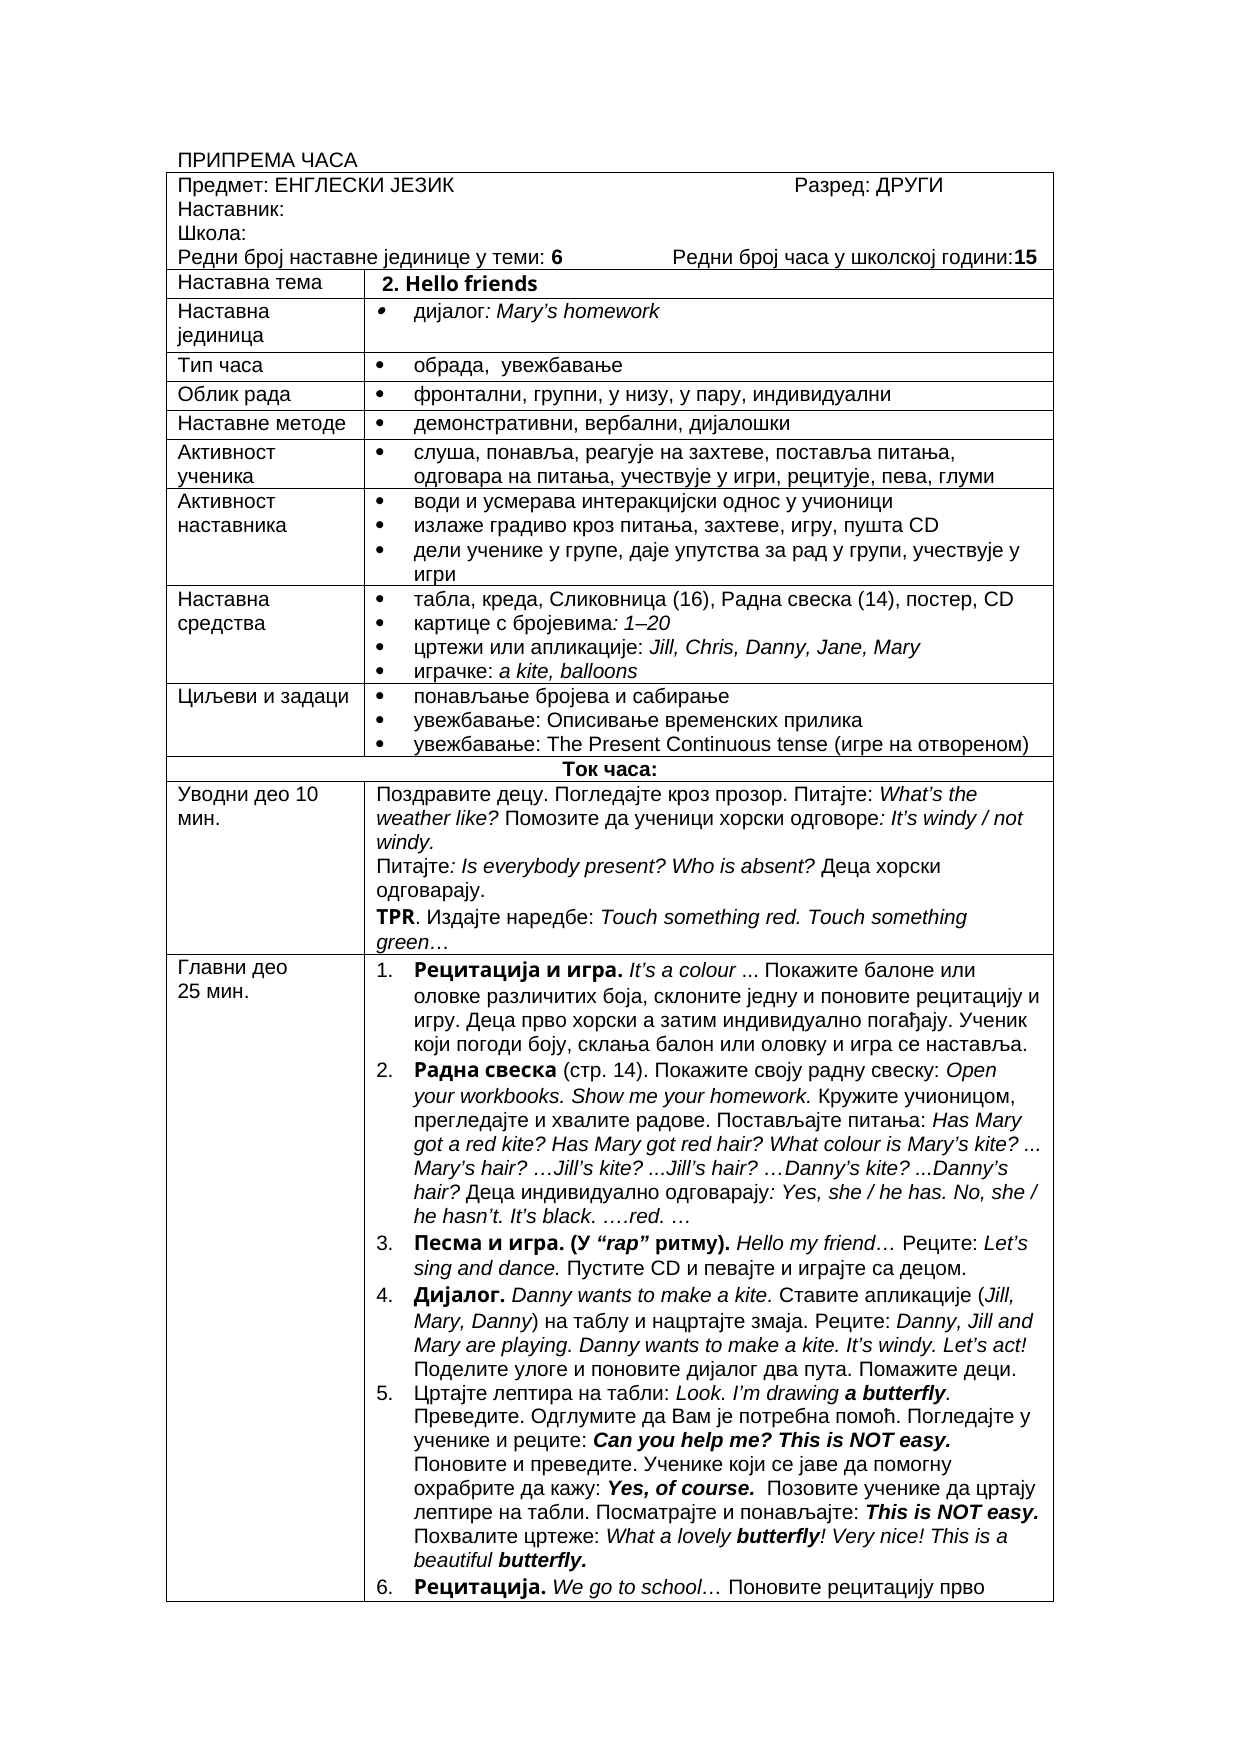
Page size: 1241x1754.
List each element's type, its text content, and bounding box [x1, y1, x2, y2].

table_cell Активност ученика [167, 440, 364, 488]
table_cell Наставне методе [167, 411, 364, 439]
table_cell Тип часа [167, 353, 364, 381]
table_cell води и усмерава интеракцијски однос у учионици излаже градиво кроз питања, захтеве, игру, пушта CD дели ученике у групе, даје упутства за рад у групи, учествује у игри [365, 489, 1053, 585]
table_cell демонстративни, вербални, дијалошки [365, 411, 1053, 439]
table_cell 2. Hello friends [365, 270, 1053, 298]
text ПРИПРЕМА ЧАСА [177, 148, 1122, 172]
table_cell Наставна јединица [167, 299, 364, 352]
table_cell понављање бројева и сабирање увежбавање: Описивање временских прилика увежбавање: The Present Continuous tense (игре на отвореном) [365, 684, 1053, 756]
table_cell Облик рада [167, 382, 364, 410]
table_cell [365, 955, 1053, 1601]
table_cell Главни део 25 мин. [167, 955, 364, 1601]
table_cell слуша, понавља, реагује на захтеве, поставља питања, одговара на питања, учествује у игри, рецитује, пева, глуми [365, 440, 1053, 488]
table_cell табла, креда, Сликовница (16), Радна свеска (14), постер, CD картице с бројевима: 1–20 цртежи или апликације: Jill, Chris, Danny, Jane, Mary играчке: a kite, balloons [365, 586, 1053, 683]
table_cell Наставна тема [167, 270, 364, 298]
table_cell Циљеви и задаци [167, 684, 364, 756]
table_cell Наставна средства [167, 586, 364, 683]
table_cell Ток часа: [167, 757, 1053, 781]
table_cell дијалог: Mary’s homework [365, 299, 1053, 352]
table_cell фронтални, групни, у низу, у пару, индивидуални [365, 382, 1053, 410]
table_cell Поздравите децу. Погледајте кроз прозор. Питајте: What’s the weather like? Помозите да ученици хорски одговоре: It’s windy / not windy. Питајте: Is everybody present? Who is absent? Деца хорски одговарају. TPR. Издајте наредбе: Touch something red. Touch something green… [365, 782, 1053, 954]
table_header Предмет: ЕНГЛЕСКИ ЈЕЗИК Разред: ДРУГИ Наставник: Школа: Редни број наставне јединице у теми: 6 Редни број часа у школској години:15 [167, 173, 1053, 268]
table_cell обрада, увежбавање [365, 353, 1053, 381]
table_cell Уводни део 10 мин. [167, 782, 364, 954]
table_cell Активност наставника [167, 489, 364, 585]
